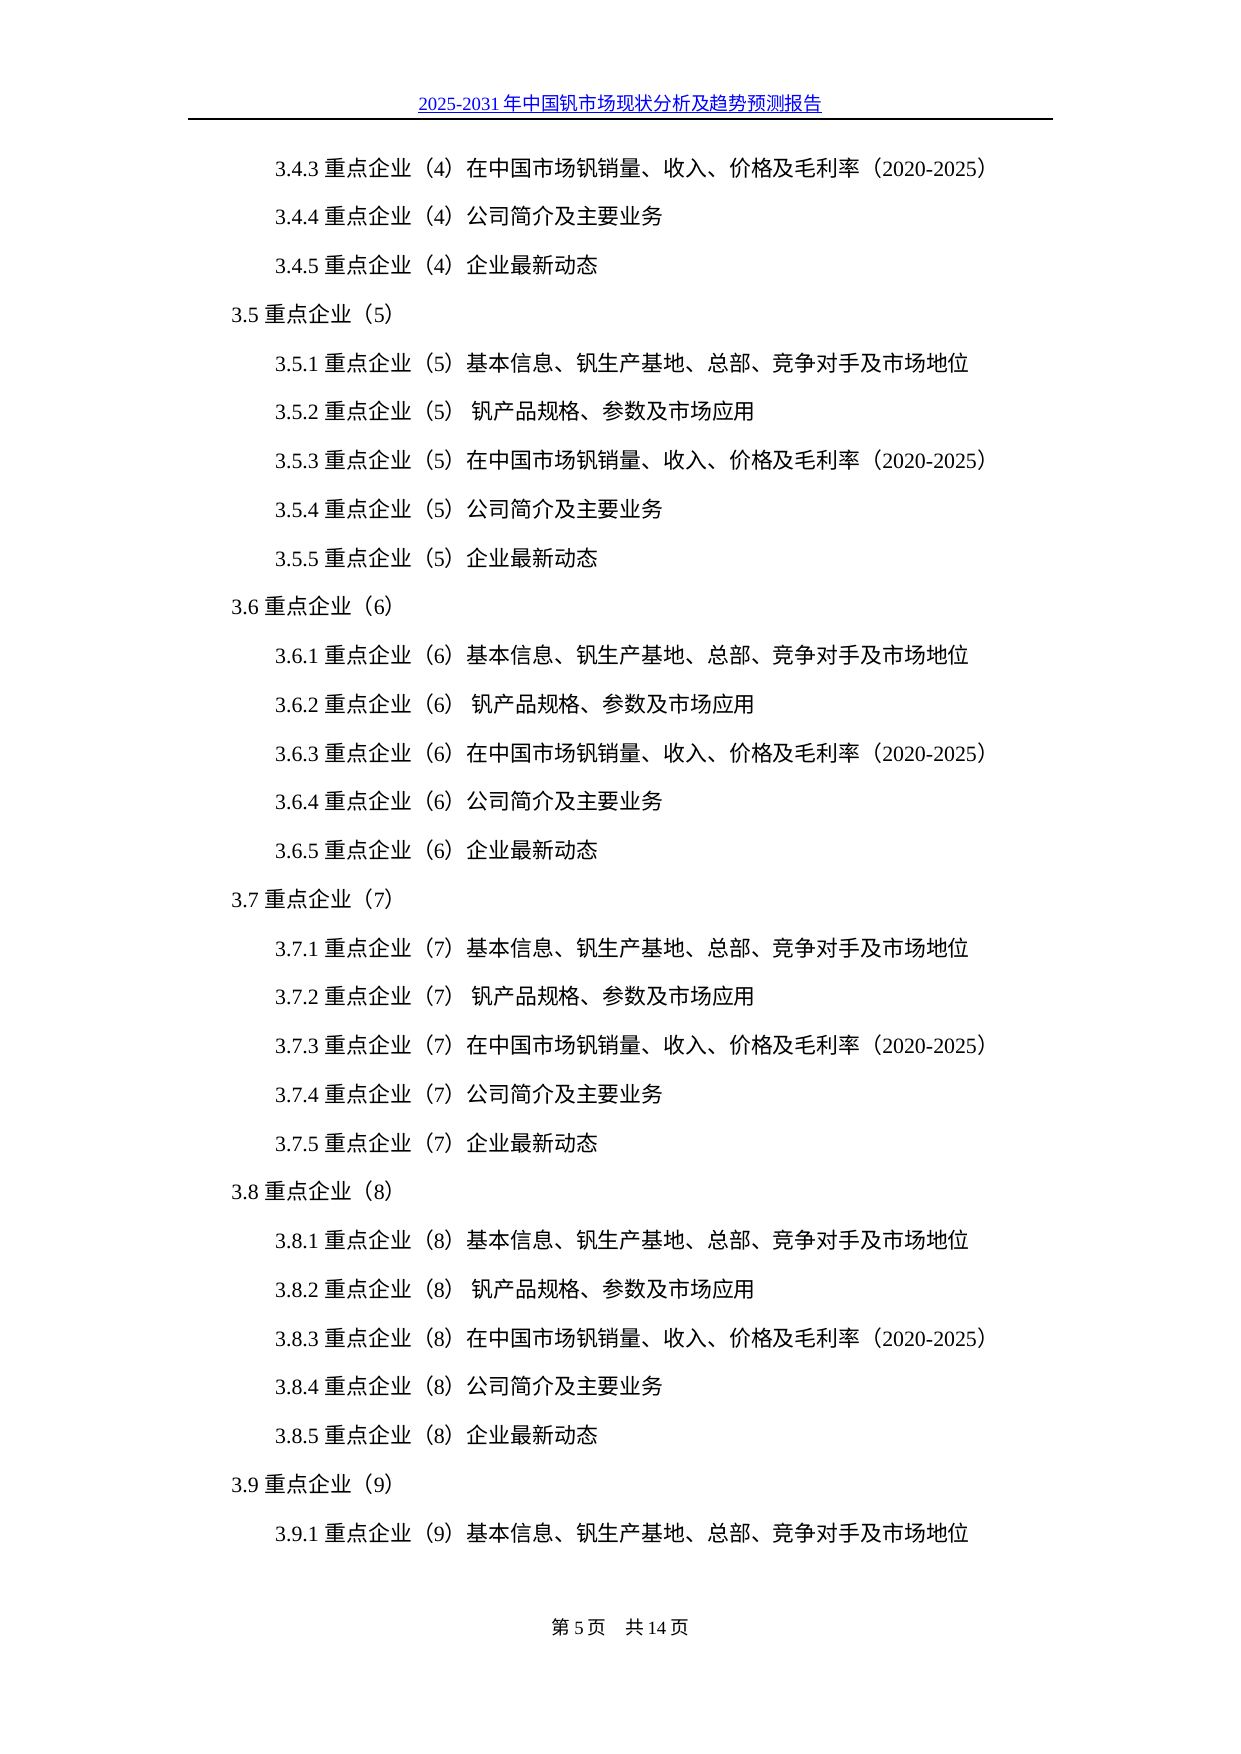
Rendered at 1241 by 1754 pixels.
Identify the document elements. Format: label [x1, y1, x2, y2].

text [187, 150, 1053, 1548]
